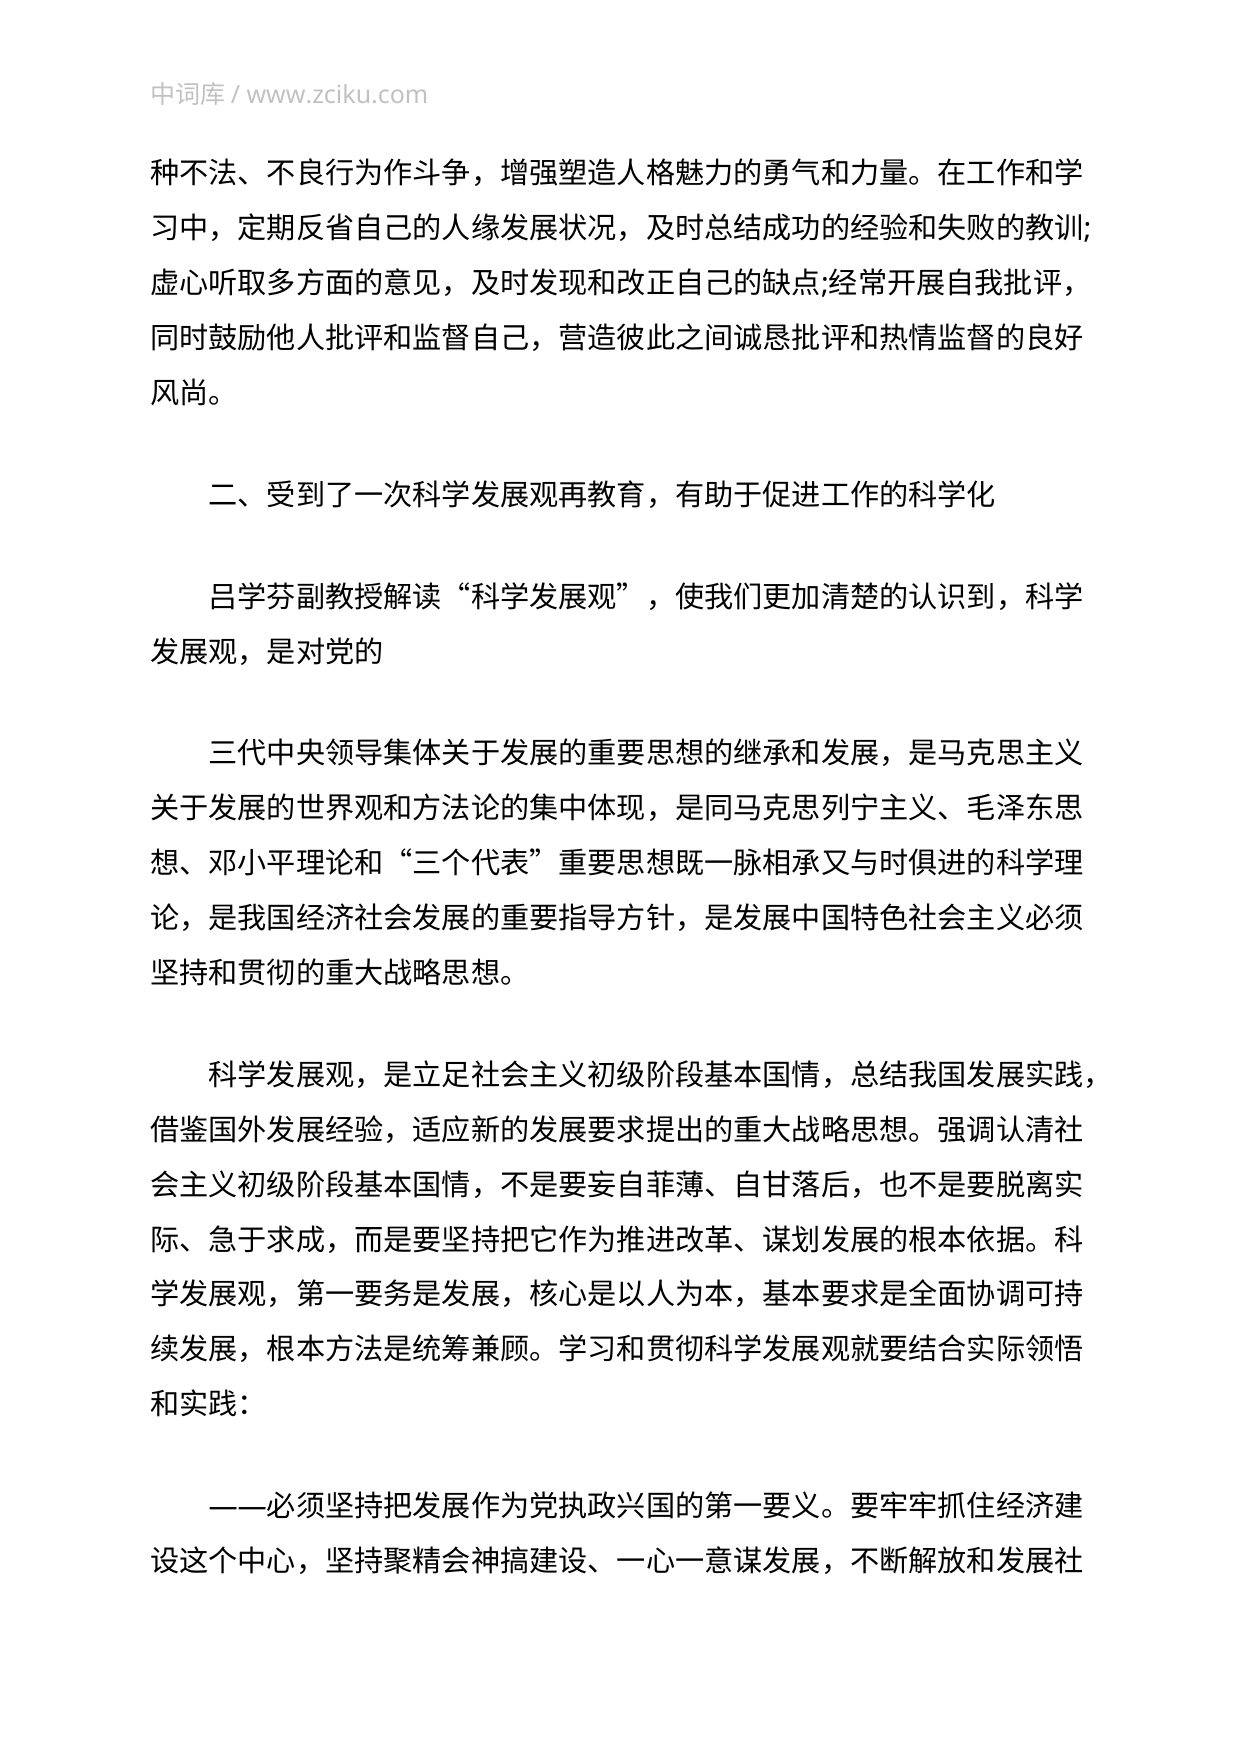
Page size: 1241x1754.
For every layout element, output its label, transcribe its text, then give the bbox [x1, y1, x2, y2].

text 三代中央领导集体关于发展的重要思想的继承和发展，是马克思主义关于发展的世界观和方法论的集中体现，是同马克思列宁主义、毛泽东思想、邓小平理论和“三个代表”重要思想既一脉相承又与时俱进的科学理论，是我国经济社会发展的重要指导方针，是发展中国特色社会主义必须坚持和贯彻的重大战略思想。 [150, 730, 1090, 992]
text 科学发展观，是立足社会主义初级阶段基本国情，总结我国发展实践，借鉴国外发展经验，适应新的发展要求提出的重大战略思想。强调认清社会主义初级阶段基本国情，不是要妄自菲薄、自甘落后，也不是要脱离实际、急于求成，而是要坚持把它作为推进改革、谋划发展的根本依据。科学发展观，第一要务是发展，核心是以人为本，基本要求是全面协调可持续发展，根本方法是统筹兼顾。学习和贯彻科学发展观就要结合实际领悟和实践： [150, 1051, 1090, 1423]
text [150, 1482, 1090, 1580]
text 吕学芬副教授解读“科学发展观”，使我们更加清楚的认识到，科学发展观，是对党的 [150, 573, 1090, 671]
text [150, 150, 1090, 412]
text 二、受到了一次科学发展观再教育，有助于促进工作的科学化 [150, 472, 1090, 514]
